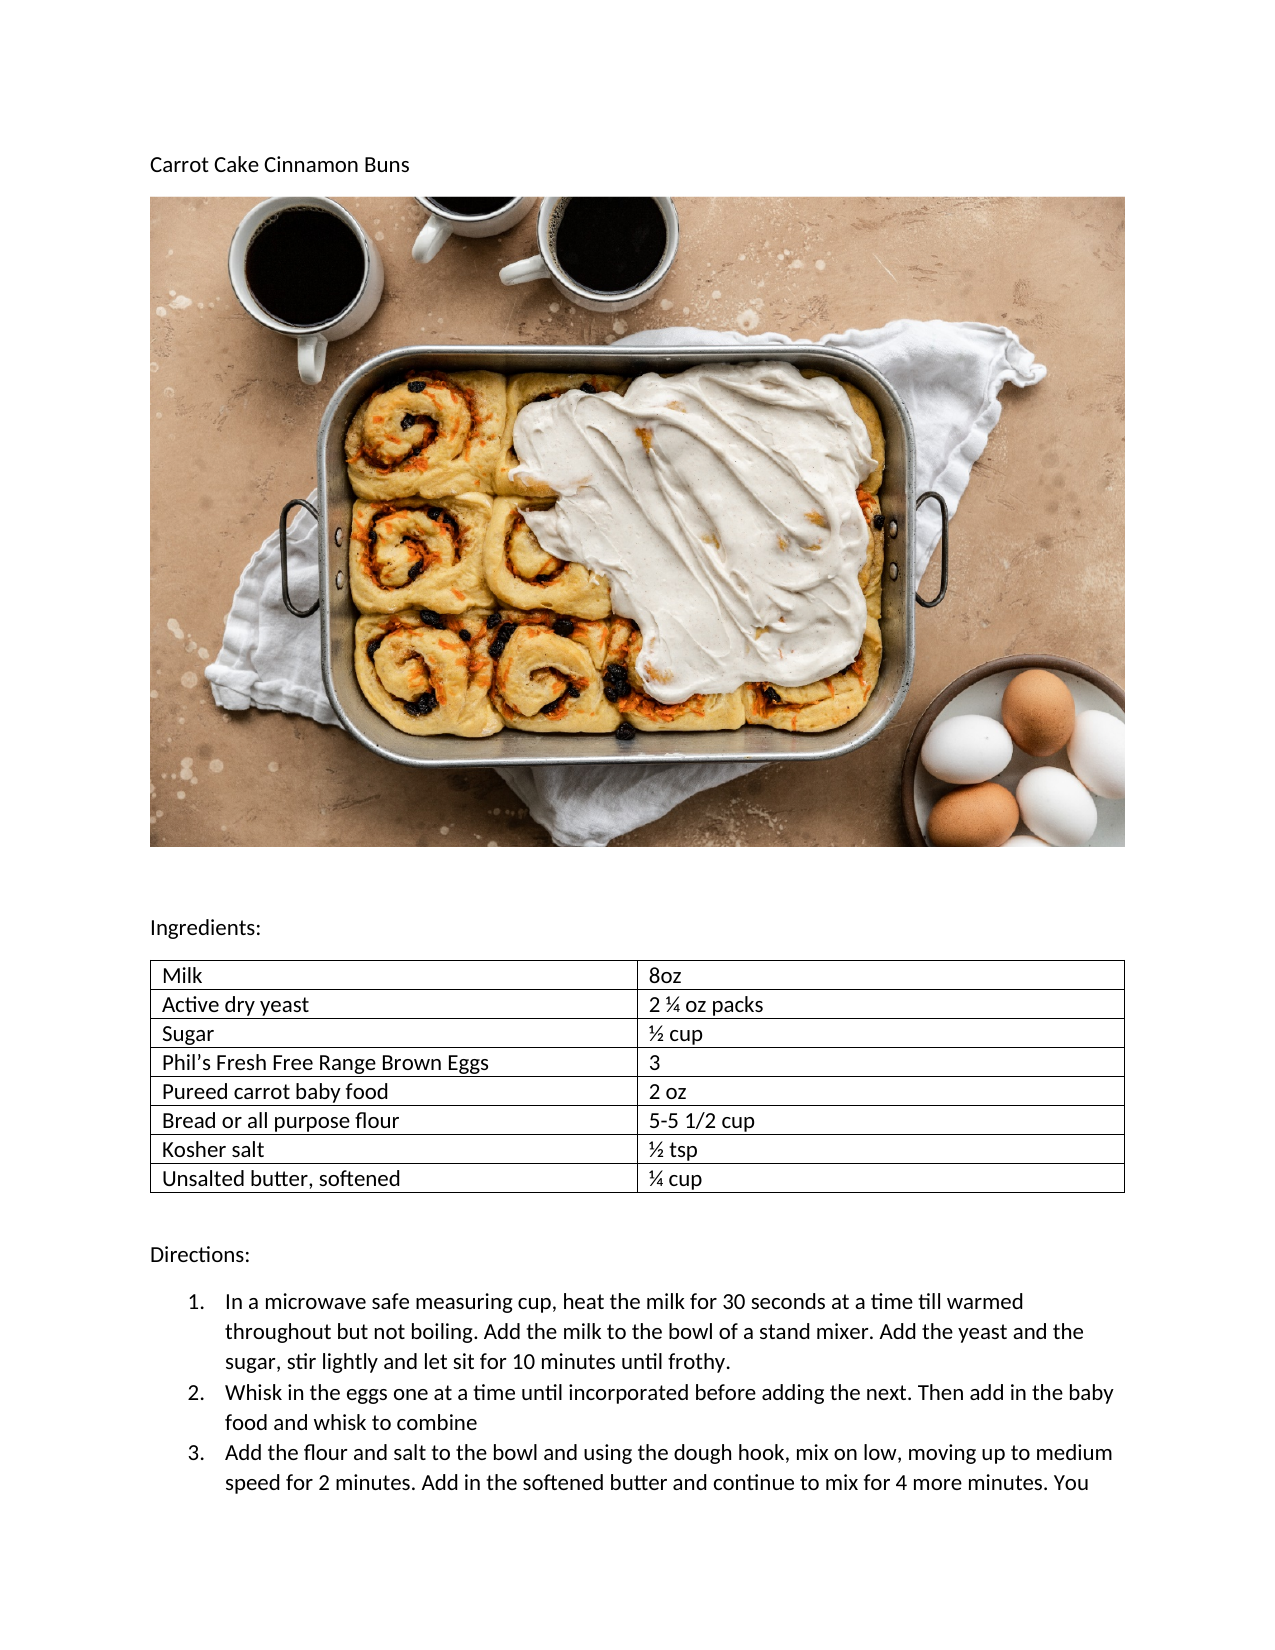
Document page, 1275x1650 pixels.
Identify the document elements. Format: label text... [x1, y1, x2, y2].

table_cell ½ tsp [638, 1135, 1124, 1163]
table_cell 2 oz [638, 1077, 1124, 1105]
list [187, 1438, 1125, 1496]
table_cell Sugar [151, 1019, 637, 1047]
table_cell 5-5 1/2 cup [638, 1106, 1124, 1134]
table_cell ¼ cup [638, 1164, 1124, 1192]
table_header Milk [151, 961, 637, 989]
list Whisk in the eggs one at a time until incorporated before adding the next. Then add in the baby food and whisk to combine [187, 1378, 1125, 1436]
table_cell Kosher salt [151, 1135, 637, 1163]
table_cell 2 ¼ oz packs [638, 990, 1124, 1018]
table_cell ½ cup [638, 1019, 1124, 1047]
table_cell Bread or all purpose flour [151, 1106, 637, 1134]
text Ingredients: [150, 913, 1125, 941]
table_cell Pureed carrot baby food [151, 1077, 637, 1105]
table_header 8oz [638, 961, 1124, 989]
text Carrot Cake Cinnamon Buns [150, 150, 1125, 178]
text Directions: [150, 1240, 1125, 1268]
table_cell Unsalted butter, softened [151, 1164, 637, 1192]
picture [151, 197, 1124, 847]
list In a microwave safe measuring cup, heat the milk for 30 seconds at a time till warmed throughout but not boiling. Add the milk to the bowl of a stand mixer. Add the yeast and the sugar, stir lightly and let sit for 10 minutes until frothy. [187, 1287, 1125, 1375]
table_cell Phil’s Fresh Free Range Brown Eggs [151, 1048, 637, 1076]
table_cell Active dry yeast [151, 990, 637, 1018]
table_cell 3 [638, 1048, 1124, 1076]
